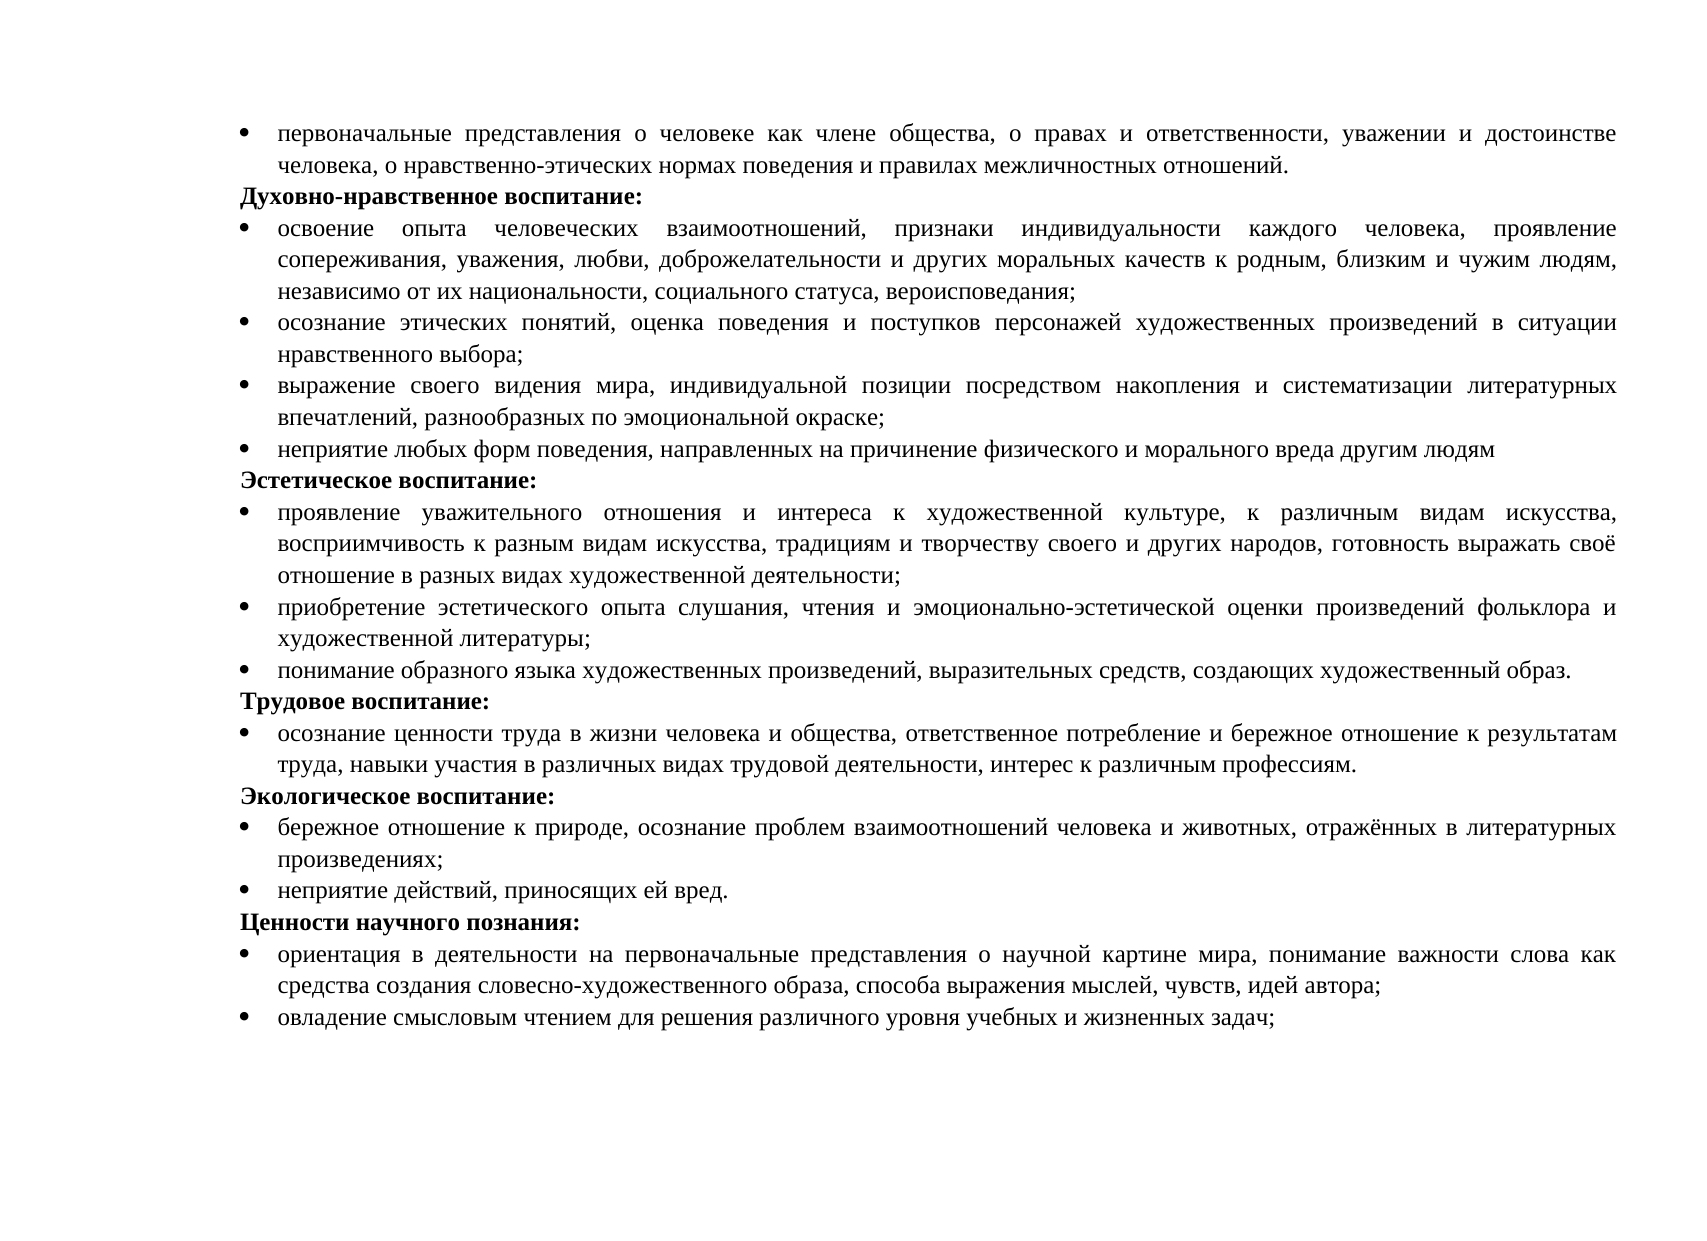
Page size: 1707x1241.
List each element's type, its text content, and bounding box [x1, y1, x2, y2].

list овладение смысловым чтением для решения различного уровня учебных и жизненных задач; [240, 1002, 1618, 1031]
list бережное отношение к природе, осознание проблем взаимоотношений человека и животных, отражённых в литературных произведениях; [240, 812, 1618, 873]
text Ценности научного познания: [177, 907, 1618, 936]
text Духовно-нравственное воспитание: [177, 181, 1618, 210]
list проявление уважительного отношения и интереса к художественной культуре, к различным видам искусства, восприимчивость к разным видам искусства, традициям и творчеству своего и других народов, готовность выражать своё отношение в разных видах художественной деятельности; [240, 497, 1618, 589]
list освоение опыта человеческих взаимоотношений, признаки индивидуальности каждого человека, проявление сопереживания, уважения, любви, доброжелательности и других моральных качеств к родным, близким и чужим людям, независимо от их национальности, социального статуса, вероисповедания; [240, 213, 1618, 305]
text Эстетическое воспитание: [177, 465, 1618, 494]
list неприятие любых форм поведения, направленных на причинение физического и морального вреда другим людям [240, 434, 1618, 462]
list приобретение эстетического опыта слушания, чтения и эмоционально-эстетической оценки произведений фольклора и художественной литературы; [240, 592, 1618, 652]
list первоначальные представления о человеке как члене общества, о правах и ответственности, уважении и достоинстве человека, о нравственно-этических нормах поведения и правилах межличностных отношений. [240, 118, 1618, 178]
list понимание образного языка художественных произведений, выразительных средств, создающих художественный образ. [240, 655, 1618, 683]
list ориентация в деятельности на первоначальные представления о научной картине мира, понимание важности слова как средства создания словесно-художественного образа, способа выражения мыслей, чувств, идей автора; [240, 939, 1618, 999]
list выражение своего видения мира, индивидуальной позиции посредством накопления и систематизации литературных впечатлений, разнообразных по эмоциональной окраске; [240, 371, 1618, 431]
list осознание ценности труда в жизни человека и общества, ответственное потребление и бережное отношение к результатам труда, навыки участия в различных видах трудовой деятельности, интерес к различным профессиям. [240, 718, 1618, 778]
text Экологическое воспитание: [177, 781, 1618, 810]
text Трудовое воспитание: [177, 686, 1618, 715]
list осознание этических понятий, оценка поведения и поступков персонажей художественных произведений в ситуации нравственного выбора; [240, 307, 1618, 368]
list неприятие действий, приносящих ей вред. [240, 876, 1618, 904]
